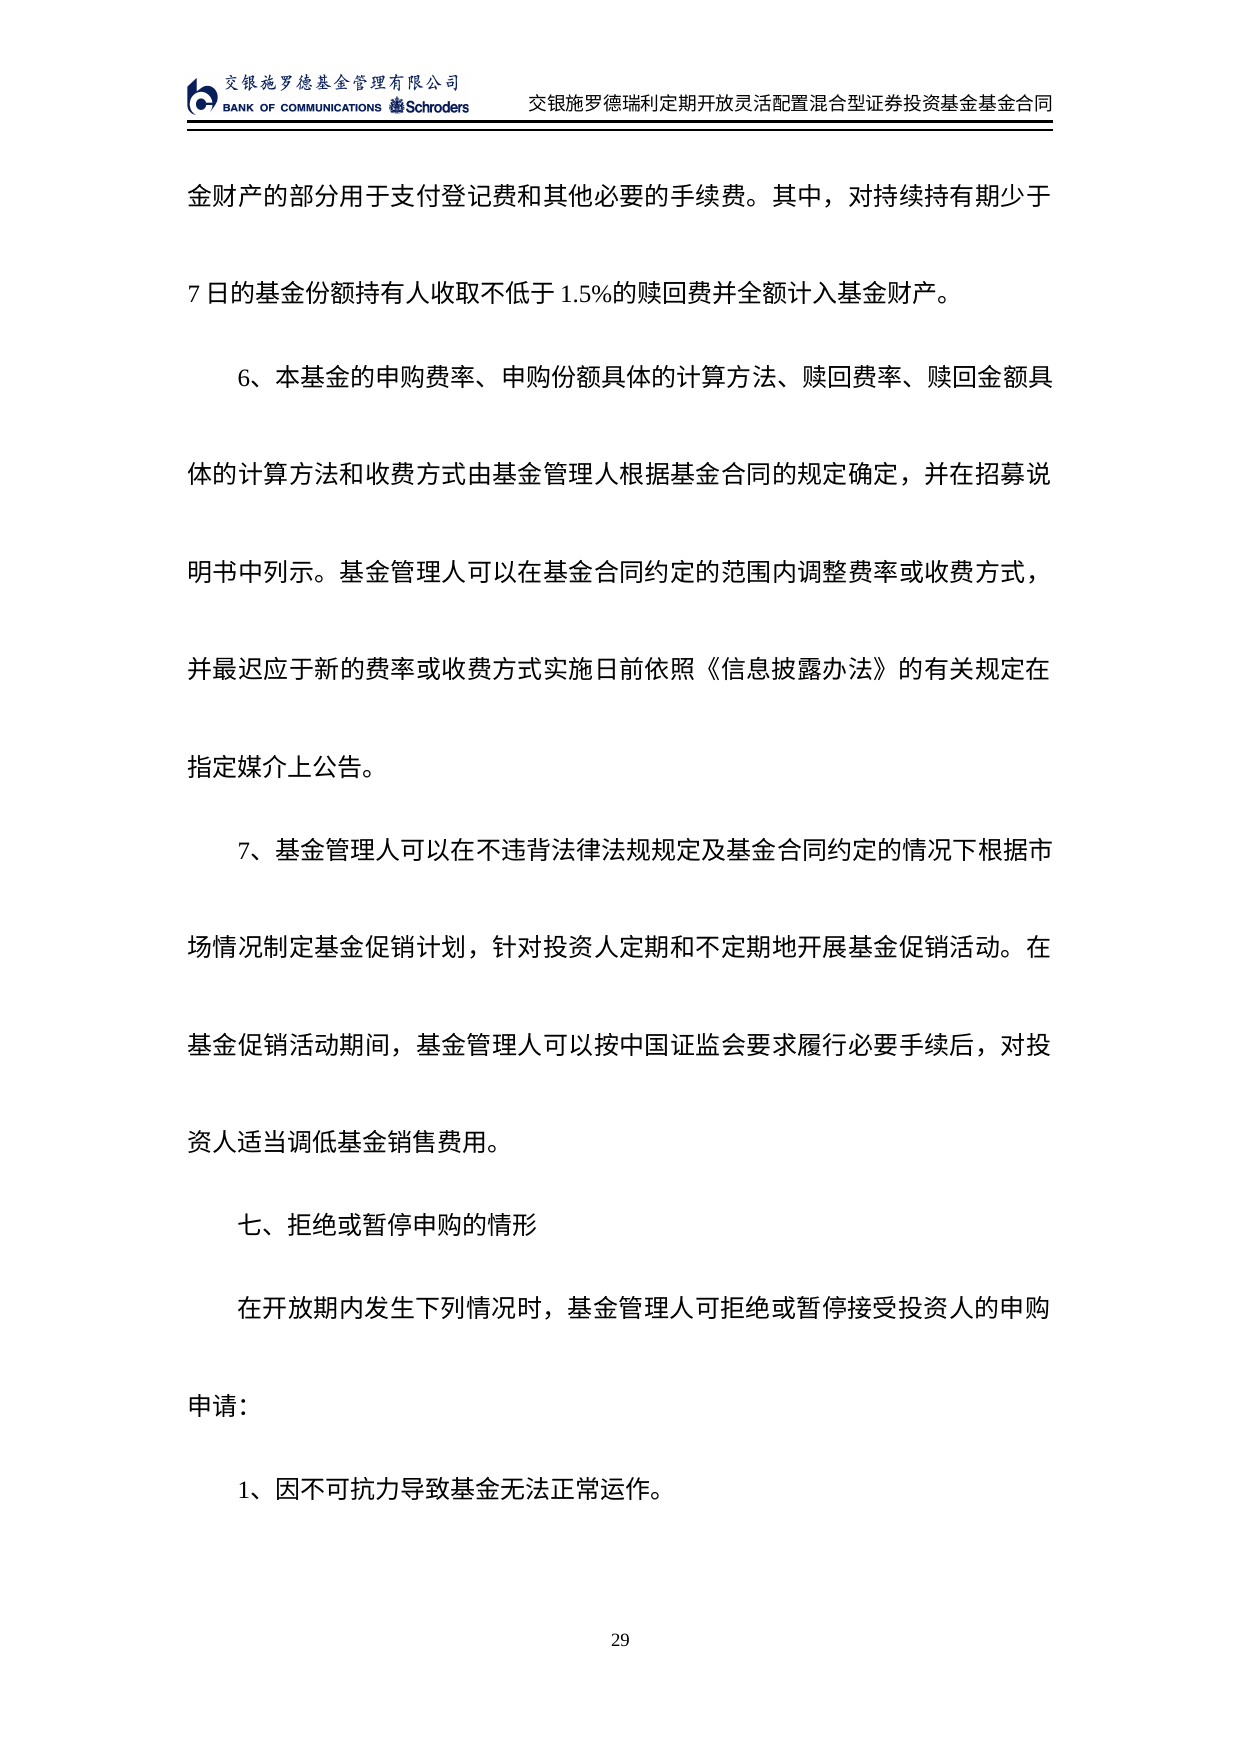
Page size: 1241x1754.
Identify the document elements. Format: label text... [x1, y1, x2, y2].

text 1、因不可抗力导致基金无法正常运作。 [187, 1455, 1053, 1520]
text 七、拒绝或暂停申购的情形 [187, 1191, 1053, 1256]
text 7、基金管理人可以在不违背法律法规规定及基金合同约定的情况下根据市场情况制定基金促销计划，针对投资人定期和不定期地开展基金促销活动。在基金促销活动期间，基金管理人可以按中国证监会要求履行必要手续后，对投资人适当调低基金销售费用。 [187, 816, 1053, 1173]
text 6、本基金的申购费率、申购份额具体的计算方法、赎回费率、赎回金额具体的计算方法和收费方式由基金管理人根据基金合同的规定确定，并在招募说明书中列示。基金管理人可以在基金合同约定的范围内调整费率或收费方式，并最迟应于新的费率或收费方式实施日前依照《信息披露办法》的有关规定在指定媒介上公告。 [187, 343, 1053, 798]
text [187, 162, 1053, 324]
text 在开放期内发生下列情况时，基金管理人可拒绝或暂停接受投资人的申购申请： [187, 1274, 1053, 1437]
picture [187, 74, 469, 115]
